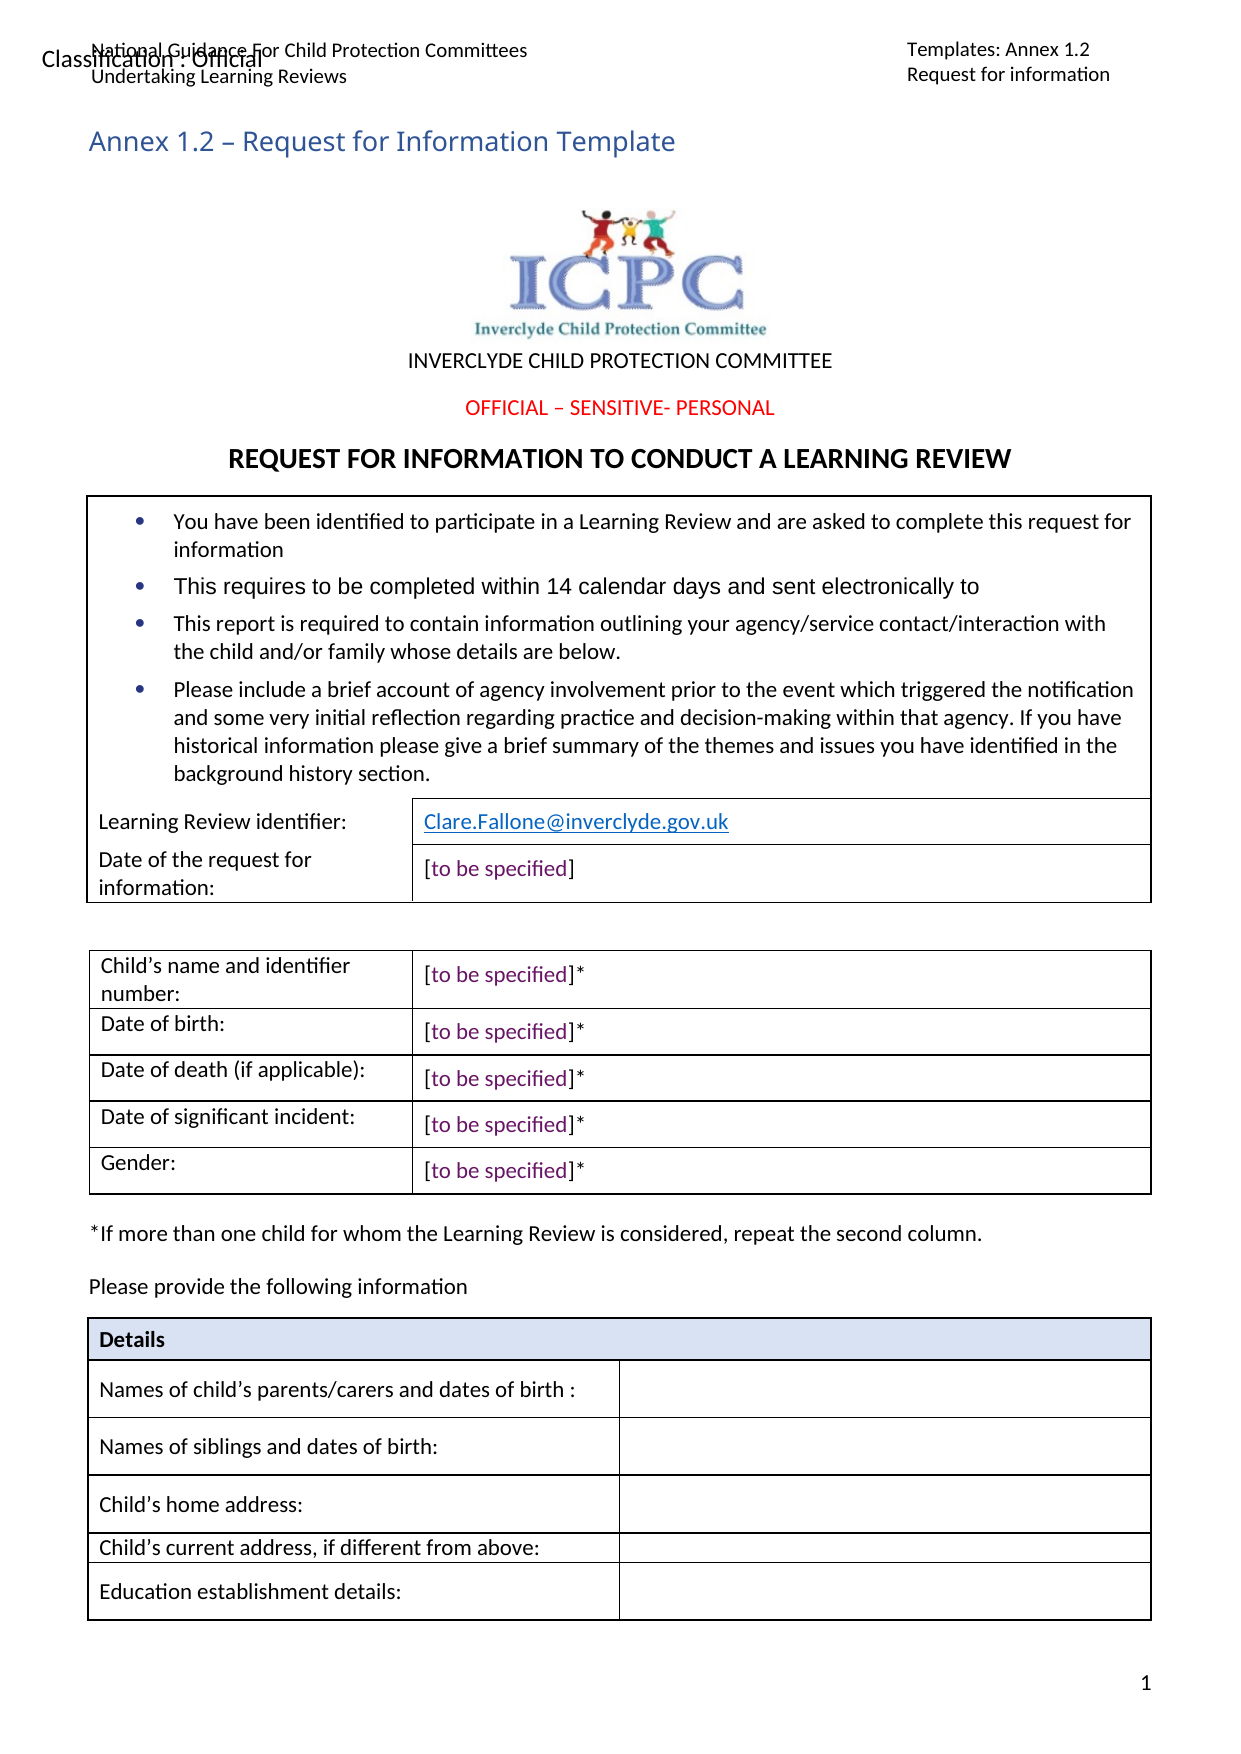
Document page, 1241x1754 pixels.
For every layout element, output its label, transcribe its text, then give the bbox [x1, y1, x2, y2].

subtitle Annex 1.2 – Request for Information Template [89, 122, 1152, 159]
text OFFICIAL – SENSITIVE- PERSONAL [89, 393, 1152, 421]
table_cell [620, 1361, 1150, 1417]
table_cell Date of the request for information: [88, 844, 412, 901]
table_cell [620, 1563, 1150, 1619]
table_header [to be specified]* [413, 951, 1150, 1007]
table_header You have been identified to participate in a Learning Review and are asked to complete this request for information This requires to be completed within 14 calendar days and sent electronically to This report is required to contain information outlining your agency/service contact/interaction with the child and/or family whose details are below. Please include a brief account of agency involvement prior to the event which triggered the notification and some very initial reflection regarding practice and decision-making within that agency. If you have historical information please give a brief summary of the themes and issues you have identified in the background history section. [88, 497, 1150, 797]
text *If more than one child for whom the Learning Review is considered, repeat the second column. [89, 1219, 1152, 1247]
table_cell Names of child’s parents/carers and dates of birth : [89, 1361, 619, 1417]
table_cell Learning Review identifier: [88, 798, 412, 844]
table_cell [to be specified]* [413, 1056, 1150, 1100]
text REQUEST FOR INFORMATION TO CONDUCT A LEARNING REVIEW [89, 440, 1152, 476]
table_cell Gender: [90, 1148, 412, 1193]
table_cell Child’s home address: [89, 1476, 619, 1532]
text INVERCLYDE CHILD PROTECTION COMMITTEE [89, 347, 1152, 374]
table_cell Date of death (if applicable): [90, 1056, 412, 1100]
table_cell [to be specified]* [413, 1009, 1150, 1054]
picture [470, 208, 770, 345]
table_cell [620, 1534, 1150, 1562]
table_cell [to be specified] [413, 845, 1150, 901]
table_cell [620, 1476, 1150, 1532]
table_header Child’s name and identifier number: [90, 951, 412, 1007]
table_header Details [89, 1319, 1150, 1359]
table_cell Names of siblings and dates of birth: [89, 1418, 619, 1474]
table_cell Child’s current address, if different from above: [89, 1534, 619, 1562]
table_cell Date of birth: [90, 1009, 412, 1054]
text Please provide the following information [89, 1272, 1152, 1300]
table_cell [to be specified]* [413, 1148, 1150, 1193]
table_cell Clare.Fallone@inverclyde.gov.uk [413, 799, 1150, 844]
table_cell Date of significant incident: [90, 1102, 412, 1147]
table_cell [620, 1418, 1150, 1474]
table_cell Education establishment details: [89, 1563, 619, 1619]
table_cell [to be specified]* [413, 1102, 1150, 1147]
